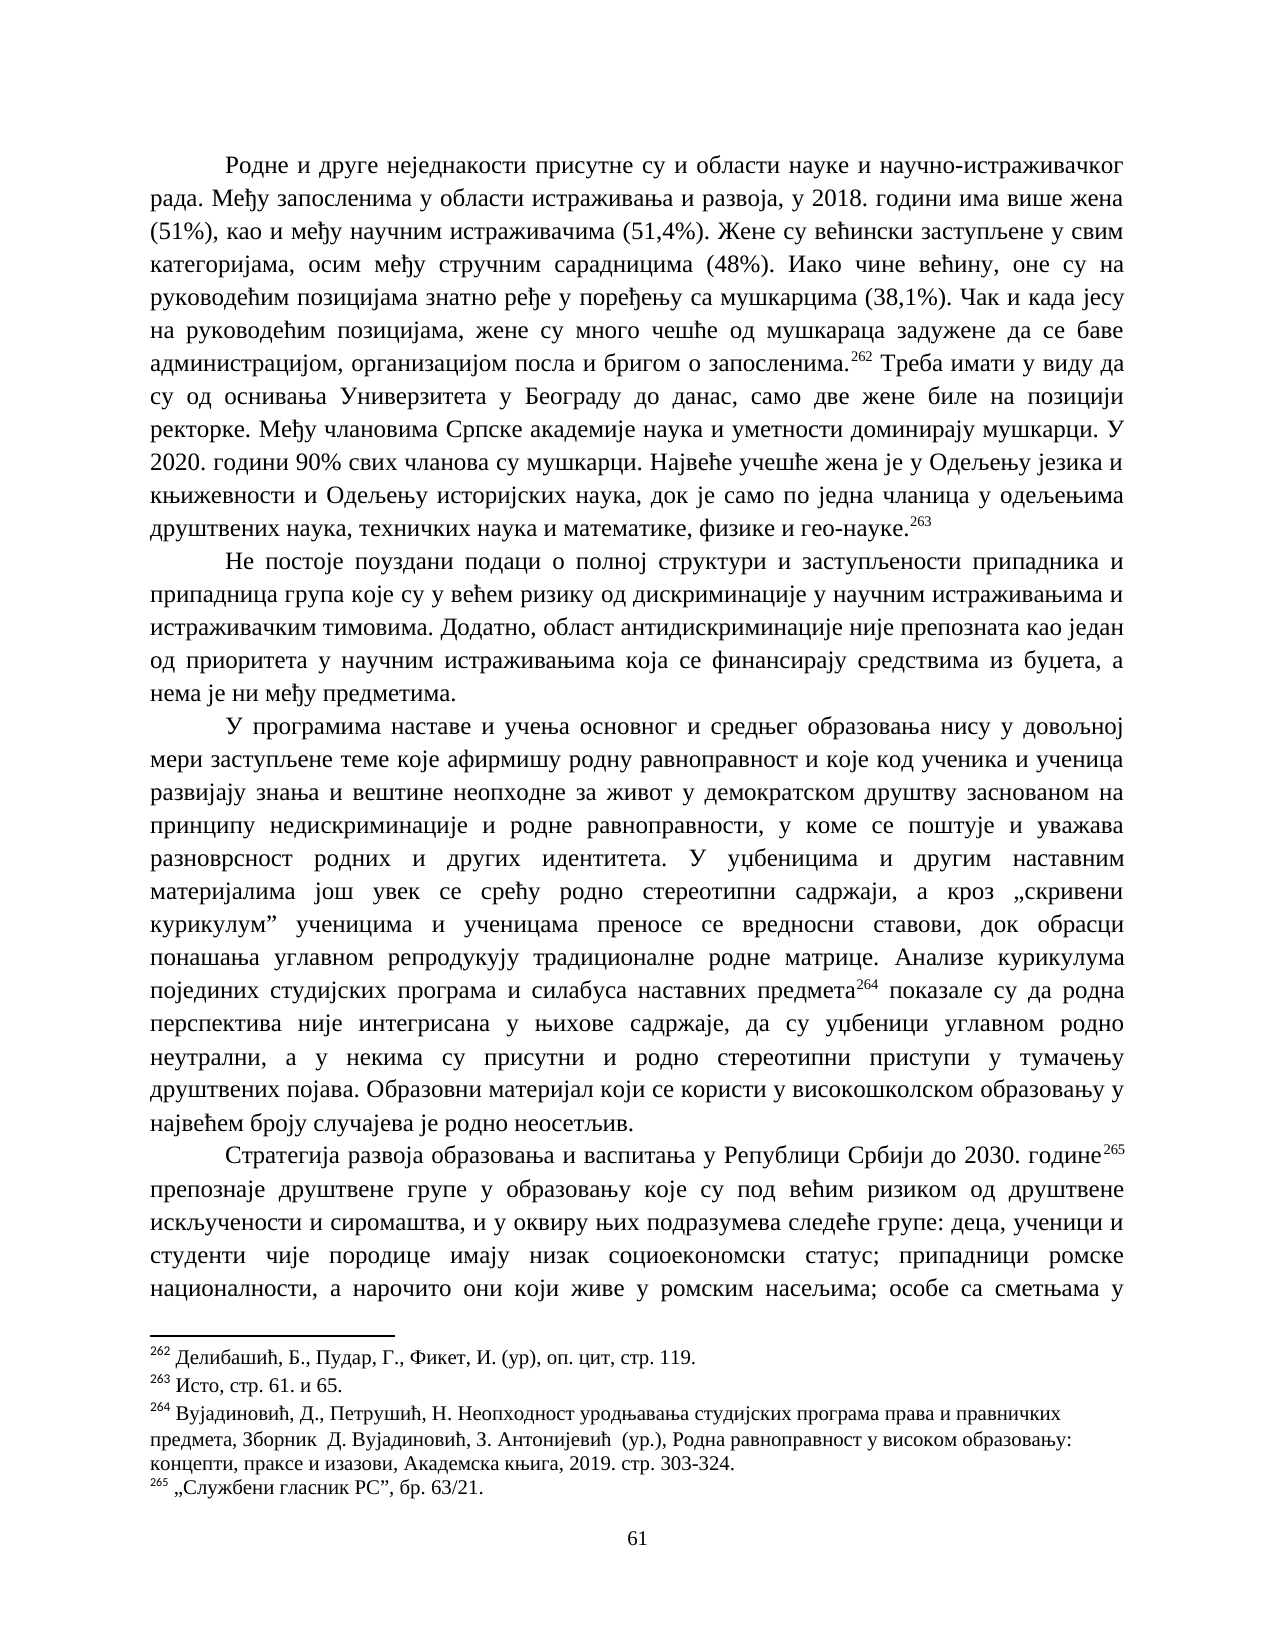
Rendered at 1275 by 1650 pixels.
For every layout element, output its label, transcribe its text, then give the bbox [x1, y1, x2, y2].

text У програмима наставе и учења основног и средњег образовања нису у довољној мери заступљене теме које афирмишу родну равноправност и које код ученика и ученица развијају знања и вештине неопходне за живот у демократском друштву заснованом на принципу недискриминације и родне равноправности, у коме се поштује и уважава разноврсност родних и других идентитета. У уџбеницима и другим наставним материјалима још увек се срећу родно стереотипни садржаји, а кроз „скривени курикулум” ученицима и ученицама преносе се вредносни ставови, док обрасци понашања углавном репродукују традиционалне родне матрице. Aнализе курикулума појединих студијских програма и силабуса наставних предмета показале су да родна перспектива није интегрисана у њихове садржаје, да су уџбеници углавном родно неутрални, а у некима су присутни и родно стереотипни приступи у тумачењу друштвених појава. Образовни материјал који се користи у високошколском образовању у највећем броју случајева је родно неосетљив. [150, 711, 1125, 1136]
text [150, 1141, 1125, 1301]
text Не постоје поуздани подаци о полној структури и заступљености припадника и припадница група које су у већем ризику од дискриминације у научним истраживањима и истраживачким тимовима. Додатно, област антидискриминације није препозната као један од приоритета у научним истраживањима која се финансирају средствима из буџета, а нема је ни међу предметима. [150, 546, 1125, 707]
text Родне и друге неједнакости присутне су и области науке и научно-истраживачког рада. Међу запосленима у области истраживања и развоја, у 2018. години има више жена (51%), као и међу научним истраживачима (51,4%). Жене су већински заступљене у свим категоријама, осим међу стручним сарадницима (48%). Иако чине већину, оне су на руководећим позицијама знатно ређе у поређењу са мушкарцима (38,1%). Чак и када јесу на руководећим позицијама, жене су много чешће од мушкараца задужене да се баве администрацијом, организацијом посла и бригом о запосленима. Треба имати у виду да су од оснивања Универзитета у Београду до данас, само две жене биле на позицији ректорке. Међу члановима Српске академије наука и уметности доминирају мушкарци. У 2020. години 90% свих чланова су мушкарци. Највеће учешће жена је у Одељењу језика и књижевности и Одељењу историјских наука, док је само по једна чланица у одељењима друштвених наука, техничких наука и математике, физике и гео-науке. [150, 150, 1125, 542]
